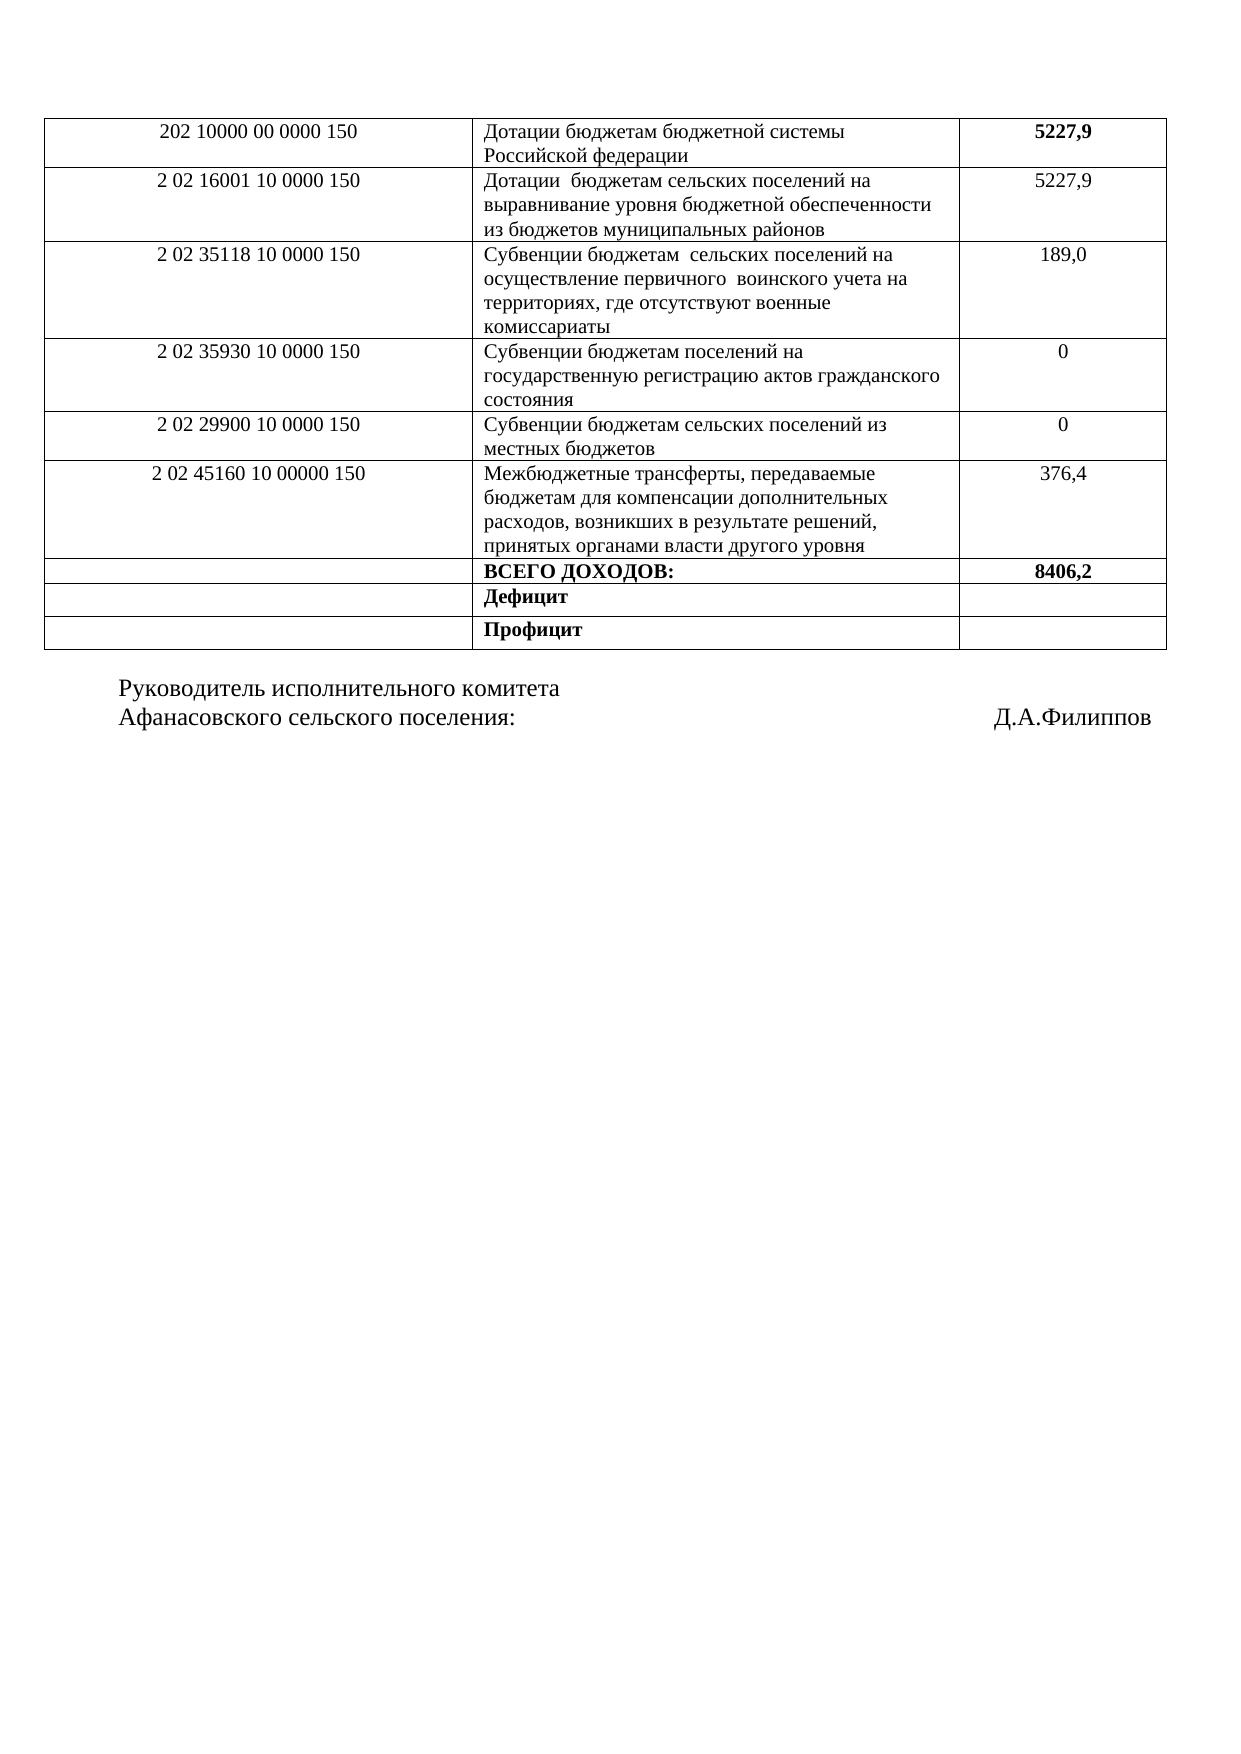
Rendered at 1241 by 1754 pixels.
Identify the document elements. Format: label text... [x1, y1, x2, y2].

table_cell Профицит [473, 617, 959, 648]
table_cell Субвенции бюджетам поселений на государственную регистрацию актов гражданского состояния [473, 339, 959, 411]
table_cell 2 02 29900 10 0000 150 [45, 412, 472, 460]
table_cell [960, 617, 1166, 648]
table_cell Субвенции бюджетам сельских поселений из местных бюджетов [473, 412, 959, 460]
table_cell 2 02 16001 10 0000 150 [45, 168, 472, 241]
table_cell 0 [960, 412, 1166, 460]
table_cell [45, 584, 472, 616]
table_header Д.А.Филиппов [627, 674, 1163, 731]
table_cell Субвенции бюджетам сельских поселений на осуществление первичного воинского учета на территориях, где отсутствуют военные комиссариаты [473, 242, 959, 338]
table_cell [45, 559, 472, 583]
table_cell ВСЕГО ДОХОДОВ: [473, 559, 959, 583]
table_cell 5227,9 [960, 119, 1166, 167]
table_cell 2 02 35930 10 0000 150 [45, 339, 472, 411]
table_cell [960, 584, 1166, 616]
table_cell 202 10000 00 0000 150 [45, 119, 472, 167]
table_cell 0 [960, 339, 1166, 411]
table_cell Дотации бюджетам сельских поселений на выравнивание уровня бюджетной обеспеченности из бюджетов муниципальных районов [473, 168, 959, 241]
table_cell 2 02 45160 10 00000 150 [45, 461, 472, 557]
table_cell 376,4 [960, 461, 1166, 557]
table_cell 189,0 [960, 242, 1166, 338]
table_cell 2 02 35118 10 0000 150 [45, 242, 472, 338]
table_cell 5227,9 [960, 168, 1166, 241]
table_cell Дефицит [473, 584, 959, 616]
table_cell [45, 617, 472, 648]
table_cell Дотации бюджетам бюджетной системы Российской федерации [473, 119, 959, 167]
table_cell Межбюджетные трансферты, передаваемые бюджетам для компенсации дополнительных расходов, возникших в результате решений, принятых органами власти другого уровня [473, 461, 959, 557]
table_cell 8406,2 [960, 559, 1166, 583]
table_header Руководитель исполнительного комитета Афанасовского сельского поселения: [107, 674, 627, 731]
